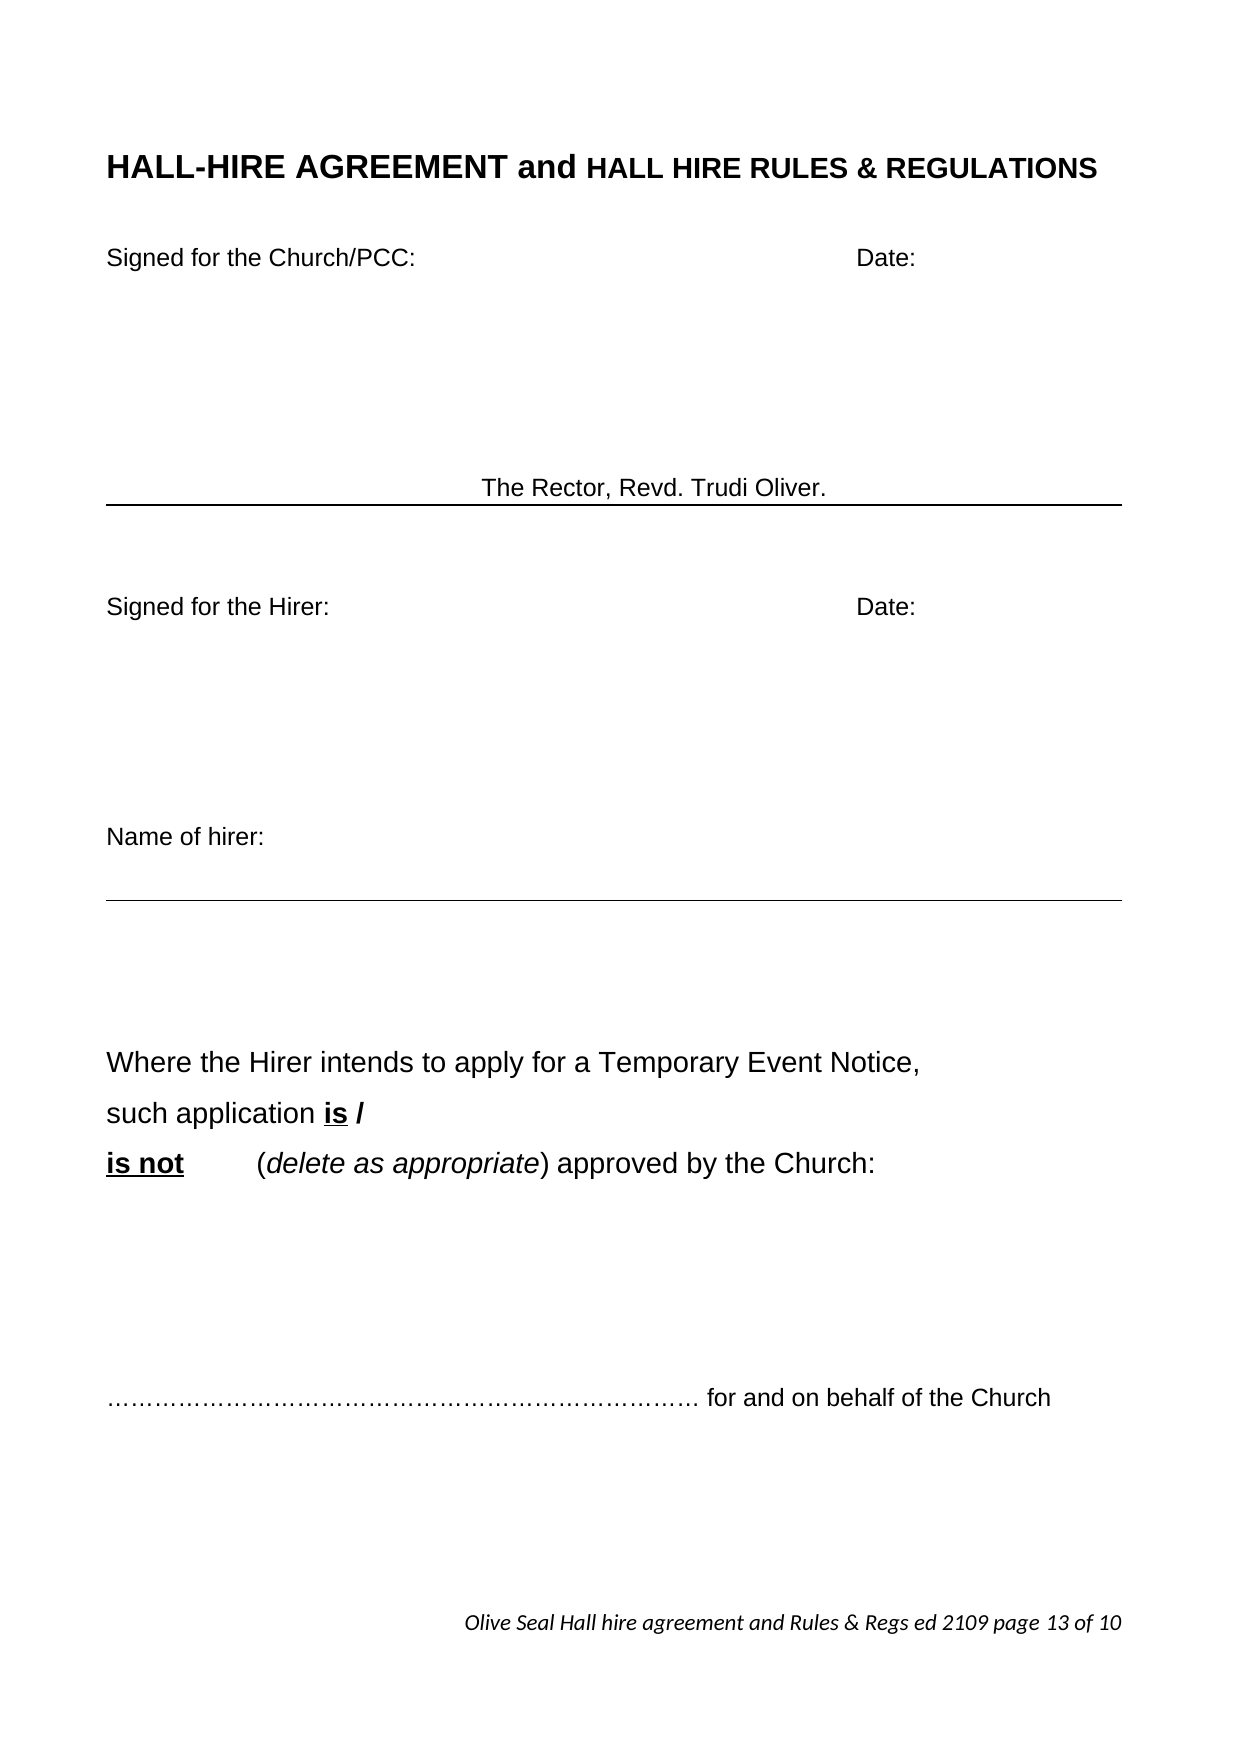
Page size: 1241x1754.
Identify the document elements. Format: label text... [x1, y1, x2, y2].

text Where the Hirer intends to apply for a Temporary Event Notice, [106, 1045, 1122, 1079]
text Signed for the Church/PCC: Date: [106, 243, 1122, 272]
text ………………………………………………………………… for and on behalf of the Church [106, 1383, 1113, 1412]
subtitle HALL-HIRE AGREEMENT and HALL HIRE RULES & REGULATIONS [106, 147, 1122, 186]
text Signed for the Hirer: Date: [106, 592, 1122, 621]
text Name of hirer: [106, 822, 1122, 851]
text is not (delete as appropriate) approved by the Church: [106, 1146, 1122, 1179]
text The Rector, Revd. Trudi Oliver. [106, 473, 1122, 504]
text such application is / [106, 1096, 1122, 1129]
